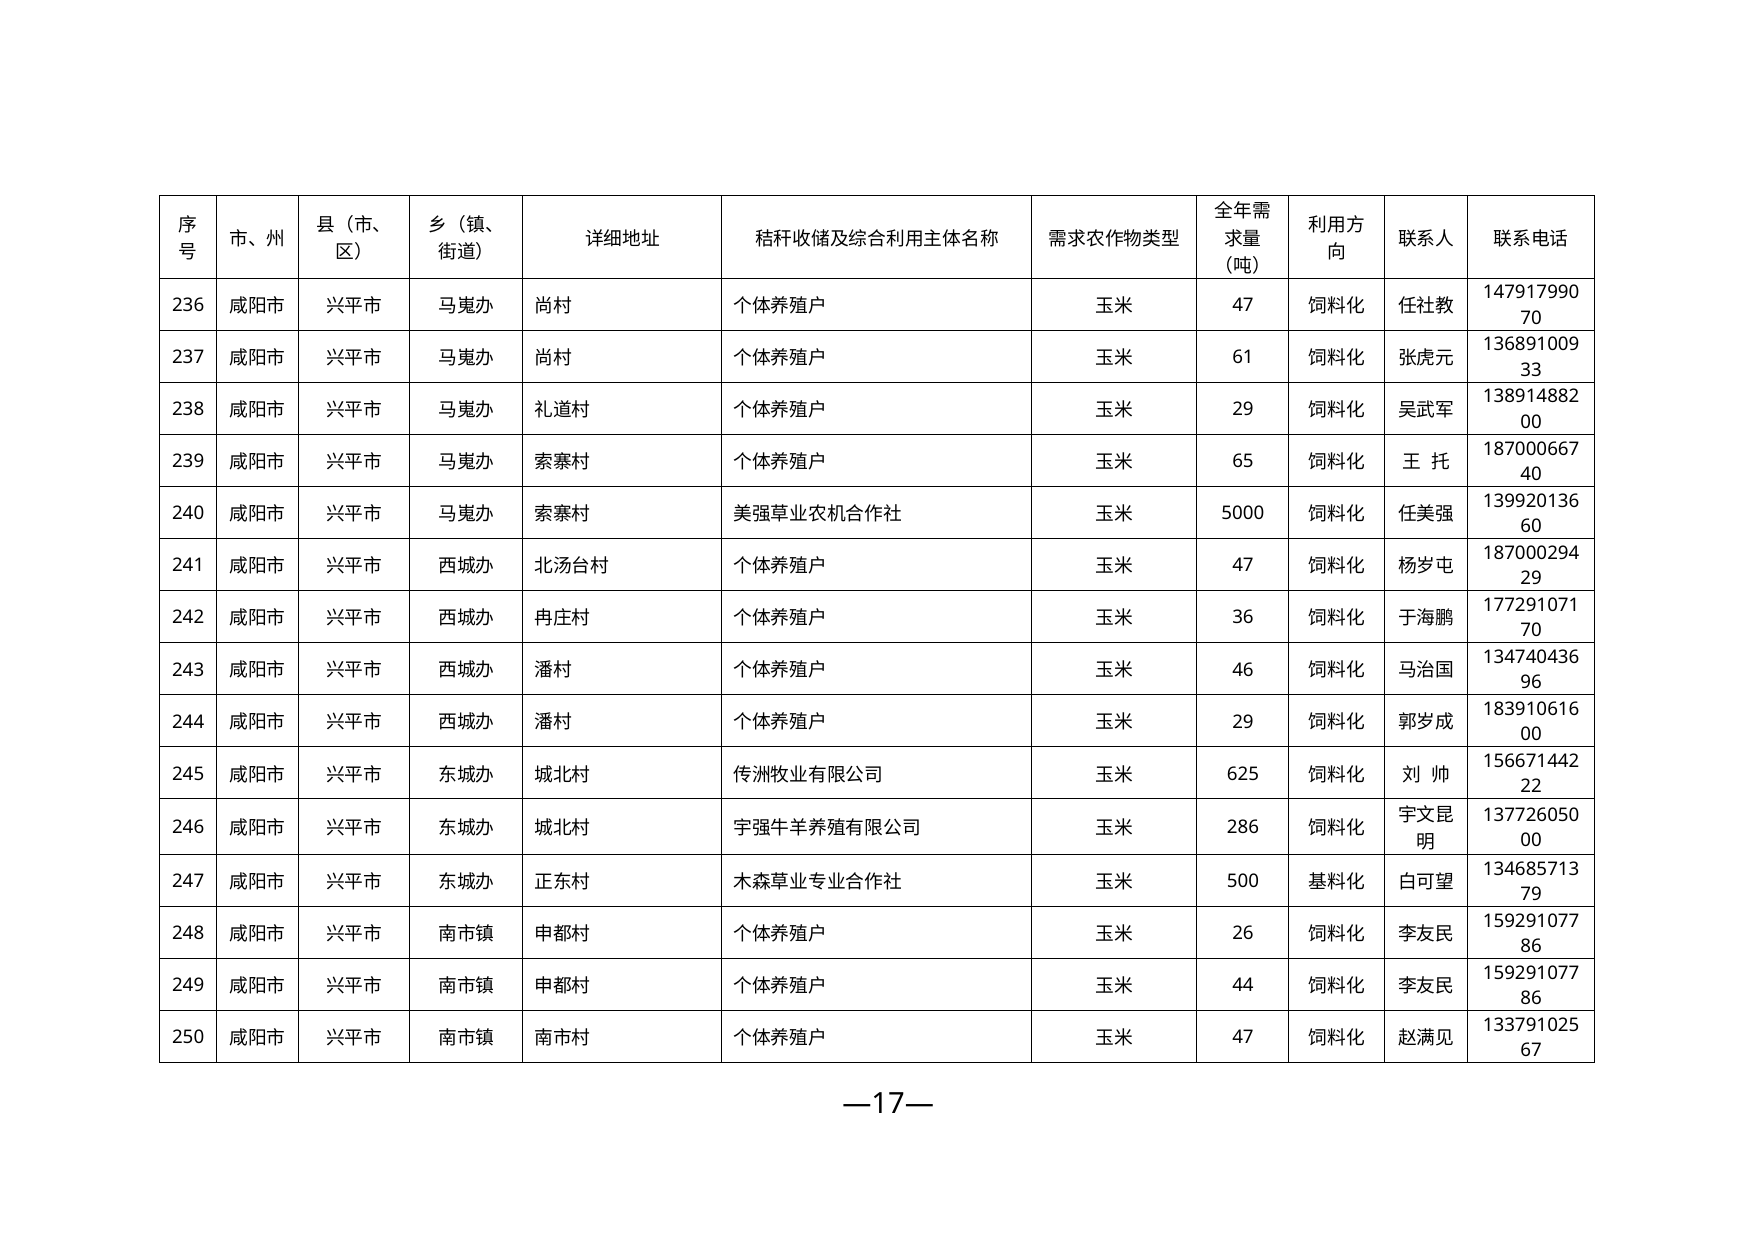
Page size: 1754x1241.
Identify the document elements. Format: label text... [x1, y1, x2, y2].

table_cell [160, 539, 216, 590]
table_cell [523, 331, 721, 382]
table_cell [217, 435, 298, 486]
table_header 需求农作物类型 [1032, 196, 1196, 277]
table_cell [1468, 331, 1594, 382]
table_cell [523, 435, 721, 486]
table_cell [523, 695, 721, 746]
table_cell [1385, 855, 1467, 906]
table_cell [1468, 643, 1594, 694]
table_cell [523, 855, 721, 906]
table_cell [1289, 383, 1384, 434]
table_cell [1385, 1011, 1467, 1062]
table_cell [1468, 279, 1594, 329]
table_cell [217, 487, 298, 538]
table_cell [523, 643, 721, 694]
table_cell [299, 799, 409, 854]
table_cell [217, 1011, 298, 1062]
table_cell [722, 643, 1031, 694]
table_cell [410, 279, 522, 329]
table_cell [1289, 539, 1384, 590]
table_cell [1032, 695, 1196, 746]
table_header 详细地址 [523, 196, 721, 277]
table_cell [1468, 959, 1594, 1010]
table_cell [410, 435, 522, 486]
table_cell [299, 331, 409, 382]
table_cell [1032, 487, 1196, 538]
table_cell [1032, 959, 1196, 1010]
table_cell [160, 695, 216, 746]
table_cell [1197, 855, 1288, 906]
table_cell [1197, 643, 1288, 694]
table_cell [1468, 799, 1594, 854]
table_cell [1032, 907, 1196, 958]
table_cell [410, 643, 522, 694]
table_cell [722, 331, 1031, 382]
table_header 序号 [160, 196, 216, 277]
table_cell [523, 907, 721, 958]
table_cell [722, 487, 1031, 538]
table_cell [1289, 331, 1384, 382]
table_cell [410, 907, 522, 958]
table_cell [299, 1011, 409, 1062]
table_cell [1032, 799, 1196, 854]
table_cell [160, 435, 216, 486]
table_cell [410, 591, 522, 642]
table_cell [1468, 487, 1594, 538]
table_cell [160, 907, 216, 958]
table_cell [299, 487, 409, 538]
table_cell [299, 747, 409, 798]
table_header 市、州 [217, 196, 298, 277]
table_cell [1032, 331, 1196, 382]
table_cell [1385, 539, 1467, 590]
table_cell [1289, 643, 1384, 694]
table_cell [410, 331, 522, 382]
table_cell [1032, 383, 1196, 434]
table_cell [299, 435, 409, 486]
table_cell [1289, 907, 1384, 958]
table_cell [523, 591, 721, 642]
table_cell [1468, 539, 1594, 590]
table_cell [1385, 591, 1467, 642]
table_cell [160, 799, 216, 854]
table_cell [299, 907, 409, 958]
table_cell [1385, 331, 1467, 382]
table_header 秸秆收储及综合利用主体名称 [722, 196, 1031, 277]
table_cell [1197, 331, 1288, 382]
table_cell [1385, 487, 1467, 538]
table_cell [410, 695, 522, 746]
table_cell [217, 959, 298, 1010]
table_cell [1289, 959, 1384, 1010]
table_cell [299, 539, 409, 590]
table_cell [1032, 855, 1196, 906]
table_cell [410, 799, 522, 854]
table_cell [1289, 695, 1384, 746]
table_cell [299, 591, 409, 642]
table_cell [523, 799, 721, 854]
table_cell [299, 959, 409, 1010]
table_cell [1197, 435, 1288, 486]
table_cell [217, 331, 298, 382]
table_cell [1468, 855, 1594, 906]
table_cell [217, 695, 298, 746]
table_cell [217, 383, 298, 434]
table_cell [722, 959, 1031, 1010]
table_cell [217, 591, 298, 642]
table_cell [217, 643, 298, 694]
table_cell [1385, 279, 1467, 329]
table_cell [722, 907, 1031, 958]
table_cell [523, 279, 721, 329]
table_header 乡（镇、 街道） [410, 196, 522, 277]
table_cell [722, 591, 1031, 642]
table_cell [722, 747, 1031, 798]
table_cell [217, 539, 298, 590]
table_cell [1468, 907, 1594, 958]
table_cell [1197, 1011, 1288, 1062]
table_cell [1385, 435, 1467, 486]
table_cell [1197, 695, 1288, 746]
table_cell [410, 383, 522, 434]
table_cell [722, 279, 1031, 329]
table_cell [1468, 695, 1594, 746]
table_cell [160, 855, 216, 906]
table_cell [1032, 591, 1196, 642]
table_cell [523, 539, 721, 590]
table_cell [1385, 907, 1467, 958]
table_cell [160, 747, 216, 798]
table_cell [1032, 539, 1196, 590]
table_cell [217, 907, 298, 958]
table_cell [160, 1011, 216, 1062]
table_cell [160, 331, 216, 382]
table_header 联系电话 [1468, 196, 1594, 277]
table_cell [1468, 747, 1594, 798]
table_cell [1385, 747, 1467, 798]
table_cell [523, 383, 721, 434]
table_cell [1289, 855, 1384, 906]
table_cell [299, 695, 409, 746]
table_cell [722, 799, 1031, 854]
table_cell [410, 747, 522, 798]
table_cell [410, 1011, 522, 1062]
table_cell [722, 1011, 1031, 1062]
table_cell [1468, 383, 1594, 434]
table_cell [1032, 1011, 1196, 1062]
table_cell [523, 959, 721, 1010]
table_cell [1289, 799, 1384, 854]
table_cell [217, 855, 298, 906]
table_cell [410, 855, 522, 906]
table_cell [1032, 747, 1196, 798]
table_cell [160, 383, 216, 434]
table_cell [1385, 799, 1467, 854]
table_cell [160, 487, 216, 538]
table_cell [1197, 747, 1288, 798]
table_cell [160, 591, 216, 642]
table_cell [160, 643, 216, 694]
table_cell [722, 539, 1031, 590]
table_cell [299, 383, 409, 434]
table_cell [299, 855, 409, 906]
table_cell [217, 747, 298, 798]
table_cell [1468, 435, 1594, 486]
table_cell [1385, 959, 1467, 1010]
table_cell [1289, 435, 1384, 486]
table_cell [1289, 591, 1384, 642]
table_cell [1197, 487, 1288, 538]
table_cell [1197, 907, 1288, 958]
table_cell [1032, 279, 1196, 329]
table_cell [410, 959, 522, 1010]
table_header 县（市、区） [299, 196, 409, 277]
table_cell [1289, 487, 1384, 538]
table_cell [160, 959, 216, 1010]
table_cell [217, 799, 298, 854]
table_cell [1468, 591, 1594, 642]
table_header 利用方向 [1289, 196, 1384, 277]
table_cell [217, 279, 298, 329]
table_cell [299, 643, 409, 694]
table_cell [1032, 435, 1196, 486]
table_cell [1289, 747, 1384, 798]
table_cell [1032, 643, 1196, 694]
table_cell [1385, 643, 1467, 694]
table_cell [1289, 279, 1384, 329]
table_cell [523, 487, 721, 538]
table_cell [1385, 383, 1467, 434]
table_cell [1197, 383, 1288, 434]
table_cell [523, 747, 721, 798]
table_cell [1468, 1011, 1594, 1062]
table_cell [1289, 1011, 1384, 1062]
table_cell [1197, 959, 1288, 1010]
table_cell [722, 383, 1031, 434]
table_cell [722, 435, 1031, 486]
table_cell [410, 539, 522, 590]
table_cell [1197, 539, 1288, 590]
table_header 联系人 [1385, 196, 1467, 277]
table_header 全年需求量（吨） [1197, 196, 1288, 277]
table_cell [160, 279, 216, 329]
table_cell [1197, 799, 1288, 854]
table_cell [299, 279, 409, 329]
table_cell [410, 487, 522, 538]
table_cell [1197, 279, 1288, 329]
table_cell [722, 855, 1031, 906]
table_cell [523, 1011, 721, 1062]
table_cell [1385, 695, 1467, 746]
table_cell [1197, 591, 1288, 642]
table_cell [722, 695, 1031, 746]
